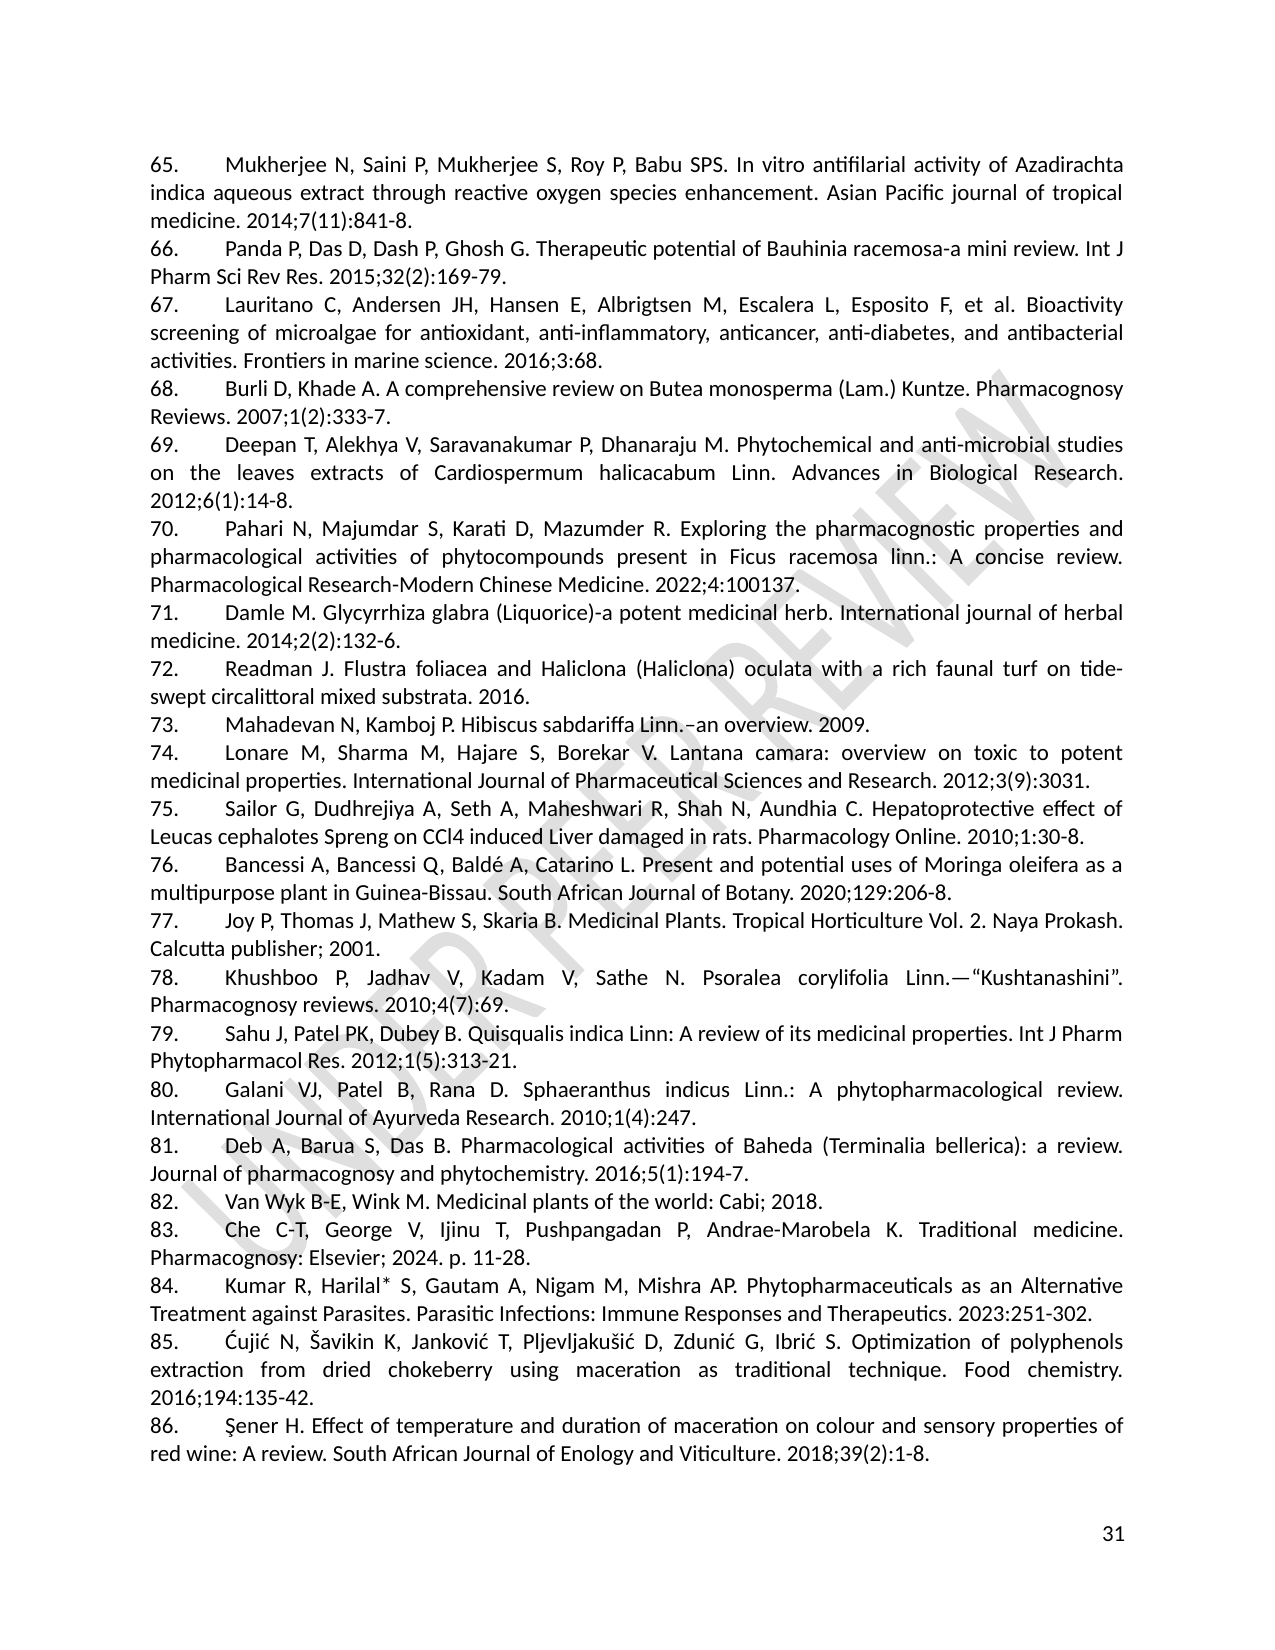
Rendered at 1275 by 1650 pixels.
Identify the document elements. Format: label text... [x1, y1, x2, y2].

text 77. Joy P, Thomas J, Mathew S, Skaria B. Medicinal Plants. Tropical Horticulture Vol. 2. Naya Prokash. Calcutta publisher; 2001. [150, 907, 1125, 963]
text 85. Ćujić N, Šavikin K, Janković T, Pljevljakušić D, Zdunić G, Ibrić S. Optimization of polyphenols extraction from dried chokeberry using maceration as traditional technique. Food chemistry. 2016;194:135-42. [150, 1327, 1125, 1411]
text 72. Readman J. Flustra foliacea and Haliclona (Haliclona) oculata with a rich faunal turf on tide-swept circalittoral mixed substrata. 2016. [150, 654, 1125, 710]
text 73. Mahadevan N, Kamboj P. Hibiscus sabdariffa Linn.–an overview. 2009. [150, 710, 1125, 738]
text 69. Deepan T, Alekhya V, Saravanakumar P, Dhanaraju M. Phytochemical and anti-microbial studies on the leaves extracts of Cardiospermum halicacabum Linn. Advances in Biological Research. 2012;6(1):14-8. [150, 430, 1125, 514]
text 68. Burli D, Khade A. A comprehensive review on Butea monosperma (Lam.) Kuntze. Pharmacognosy Reviews. 2007;1(2):333-7. [150, 374, 1125, 430]
text 65. Mukherjee N, Saini P, Mukherjee S, Roy P, Babu SPS. In vitro antifilarial activity of Azadirachta indica aqueous extract through reactive oxygen species enhancement. Asian Pacific journal of tropical medicine. 2014;7(11):841-8. [150, 150, 1125, 234]
text 78. Khushboo P, Jadhav V, Kadam V, Sathe N. Psoralea corylifolia Linn.—“Kushtanashini”. Pharmacognosy reviews. 2010;4(7):69. [150, 963, 1125, 1019]
text 79. Sahu J, Patel PK, Dubey B. Quisqualis indica Linn: A review of its medicinal properties. Int J Pharm Phytopharmacol Res. 2012;1(5):313-21. [150, 1019, 1125, 1075]
text 86. Şener H. Effect of temperature and duration of maceration on colour and sensory properties of red wine: A review. South African Journal of Enology and Viticulture. 2018;39(2):1-8. [150, 1411, 1125, 1467]
text 83. Che C-T, George V, Ijinu T, Pushpangadan P, Andrae-Marobela K. Traditional medicine. Pharmacognosy: Elsevier; 2024. p. 11-28. [150, 1215, 1125, 1271]
text 66. Panda P, Das D, Dash P, Ghosh G. Therapeutic potential of Bauhinia racemosa-a mini review. Int J Pharm Sci Rev Res. 2015;32(2):169-79. [150, 234, 1125, 290]
text 81. Deb A, Barua S, Das B. Pharmacological activities of Baheda (Terminalia bellerica): a review. Journal of pharmacognosy and phytochemistry. 2016;5(1):194-7. [150, 1131, 1125, 1187]
text 75. Sailor G, Dudhrejiya A, Seth A, Maheshwari R, Shah N, Aundhia C. Hepatoprotective effect of Leucas cephalotes Spreng on CCl4 induced Liver damaged in rats. Pharmacology Online. 2010;1:30-8. [150, 794, 1125, 851]
text 80. Galani VJ, Patel B, Rana D. Sphaeranthus indicus Linn.: A phytopharmacological review. International Journal of Ayurveda Research. 2010;1(4):247. [150, 1075, 1125, 1131]
text 82. Van Wyk B-E, Wink M. Medicinal plants of the world: Cabi; 2018. [150, 1187, 1125, 1215]
text 71. Damle M. Glycyrrhiza glabra (Liquorice)-a potent medicinal herb. International journal of herbal medicine. 2014;2(2):132-6. [150, 598, 1125, 654]
text 67. Lauritano C, Andersen JH, Hansen E, Albrigtsen M, Escalera L, Esposito F, et al. Bioactivity screening of microalgae for antioxidant, anti-inflammatory, anticancer, anti-diabetes, and antibacterial activities. Frontiers in marine science. 2016;3:68. [150, 290, 1125, 374]
text 70. Pahari N, Majumdar S, Karati D, Mazumder R. Exploring the pharmacognostic properties and pharmacological activities of phytocompounds present in Ficus racemosa linn.: A concise review. Pharmacological Research-Modern Chinese Medicine. 2022;4:100137. [150, 514, 1125, 598]
text 84. Kumar R, Harilal* S, Gautam A, Nigam M, Mishra AP. Phytopharmaceuticals as an Alternative Treatment against Parasites. Parasitic Infections: Immune Responses and Therapeutics. 2023:251-302. [150, 1271, 1125, 1327]
text 74. Lonare M, Sharma M, Hajare S, Borekar V. Lantana camara: overview on toxic to potent medicinal properties. International Journal of Pharmaceutical Sciences and Research. 2012;3(9):3031. [150, 738, 1125, 794]
text 76. Bancessi A, Bancessi Q, Baldé A, Catarino L. Present and potential uses of Moringa oleifera as a multipurpose plant in Guinea-Bissau. South African Journal of Botany. 2020;129:206-8. [150, 851, 1125, 907]
